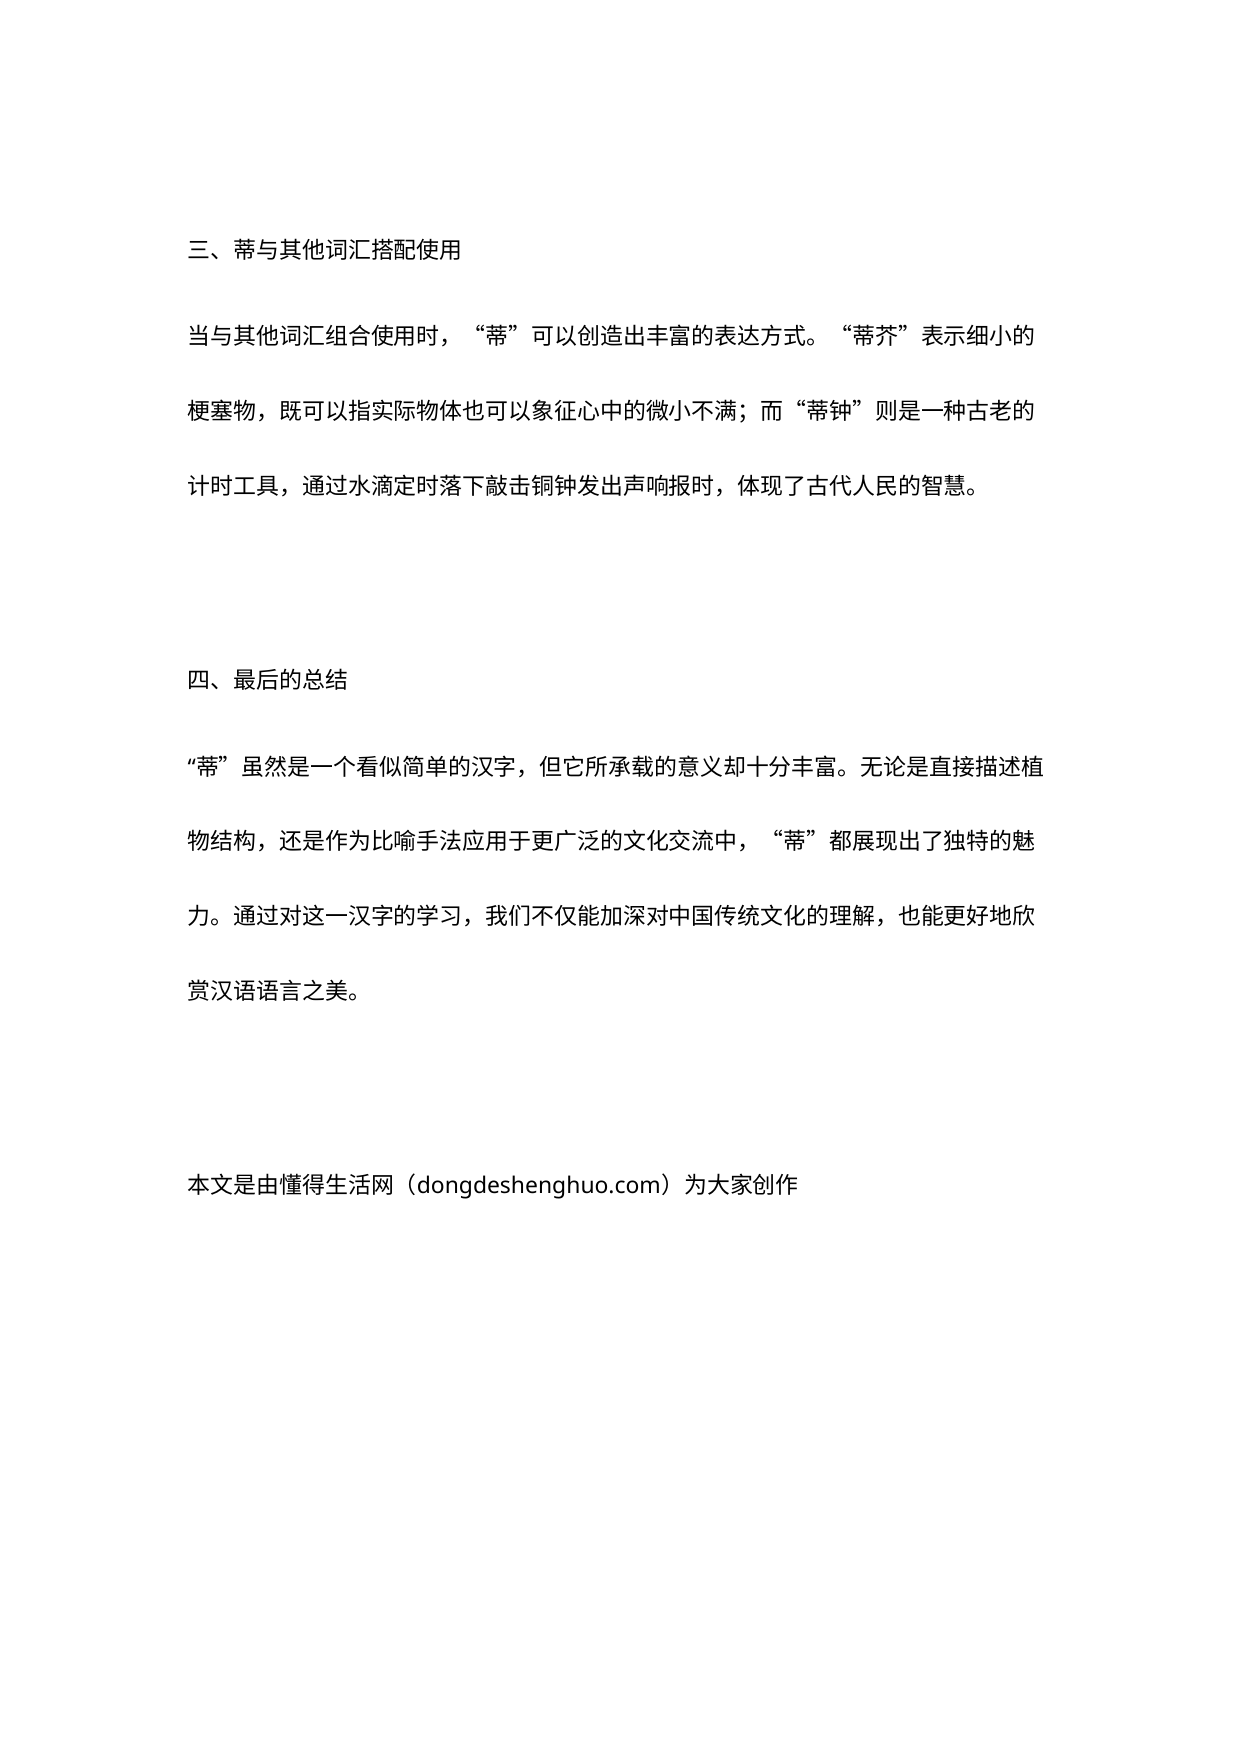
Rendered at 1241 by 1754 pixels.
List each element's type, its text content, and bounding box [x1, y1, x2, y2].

text 本文是由懂得生活网（dongdeshenghuo.com）为大家创作 [187, 1151, 1053, 1216]
text 当与其他词汇组合使用时，“蒂”可以创造出丰富的表达方式。“蒂芥”表示细小的梗塞物，既可以指实际物体也可以象征心中的微小不满；而“蒂钟”则是一种古老的计时工具，通过水滴定时落下敲击铜钟发出声响报时，体现了古代人民的智慧。 [187, 302, 1053, 517]
text 三、蒂与其他词汇搭配使用 [187, 216, 1053, 281]
text 四、最后的总结 [187, 646, 1053, 711]
text “蒂”虽然是一个看似简单的汉字，但它所承载的意义却十分丰富。无论是直接描述植物结构，还是作为比喻手法应用于更广泛的文化交流中，“蒂”都展现出了独特的魅力。通过对这一汉字的学习，我们不仅能加深对中国传统文化的理解，也能更好地欣赏汉语语言之美。 [187, 733, 1053, 1022]
